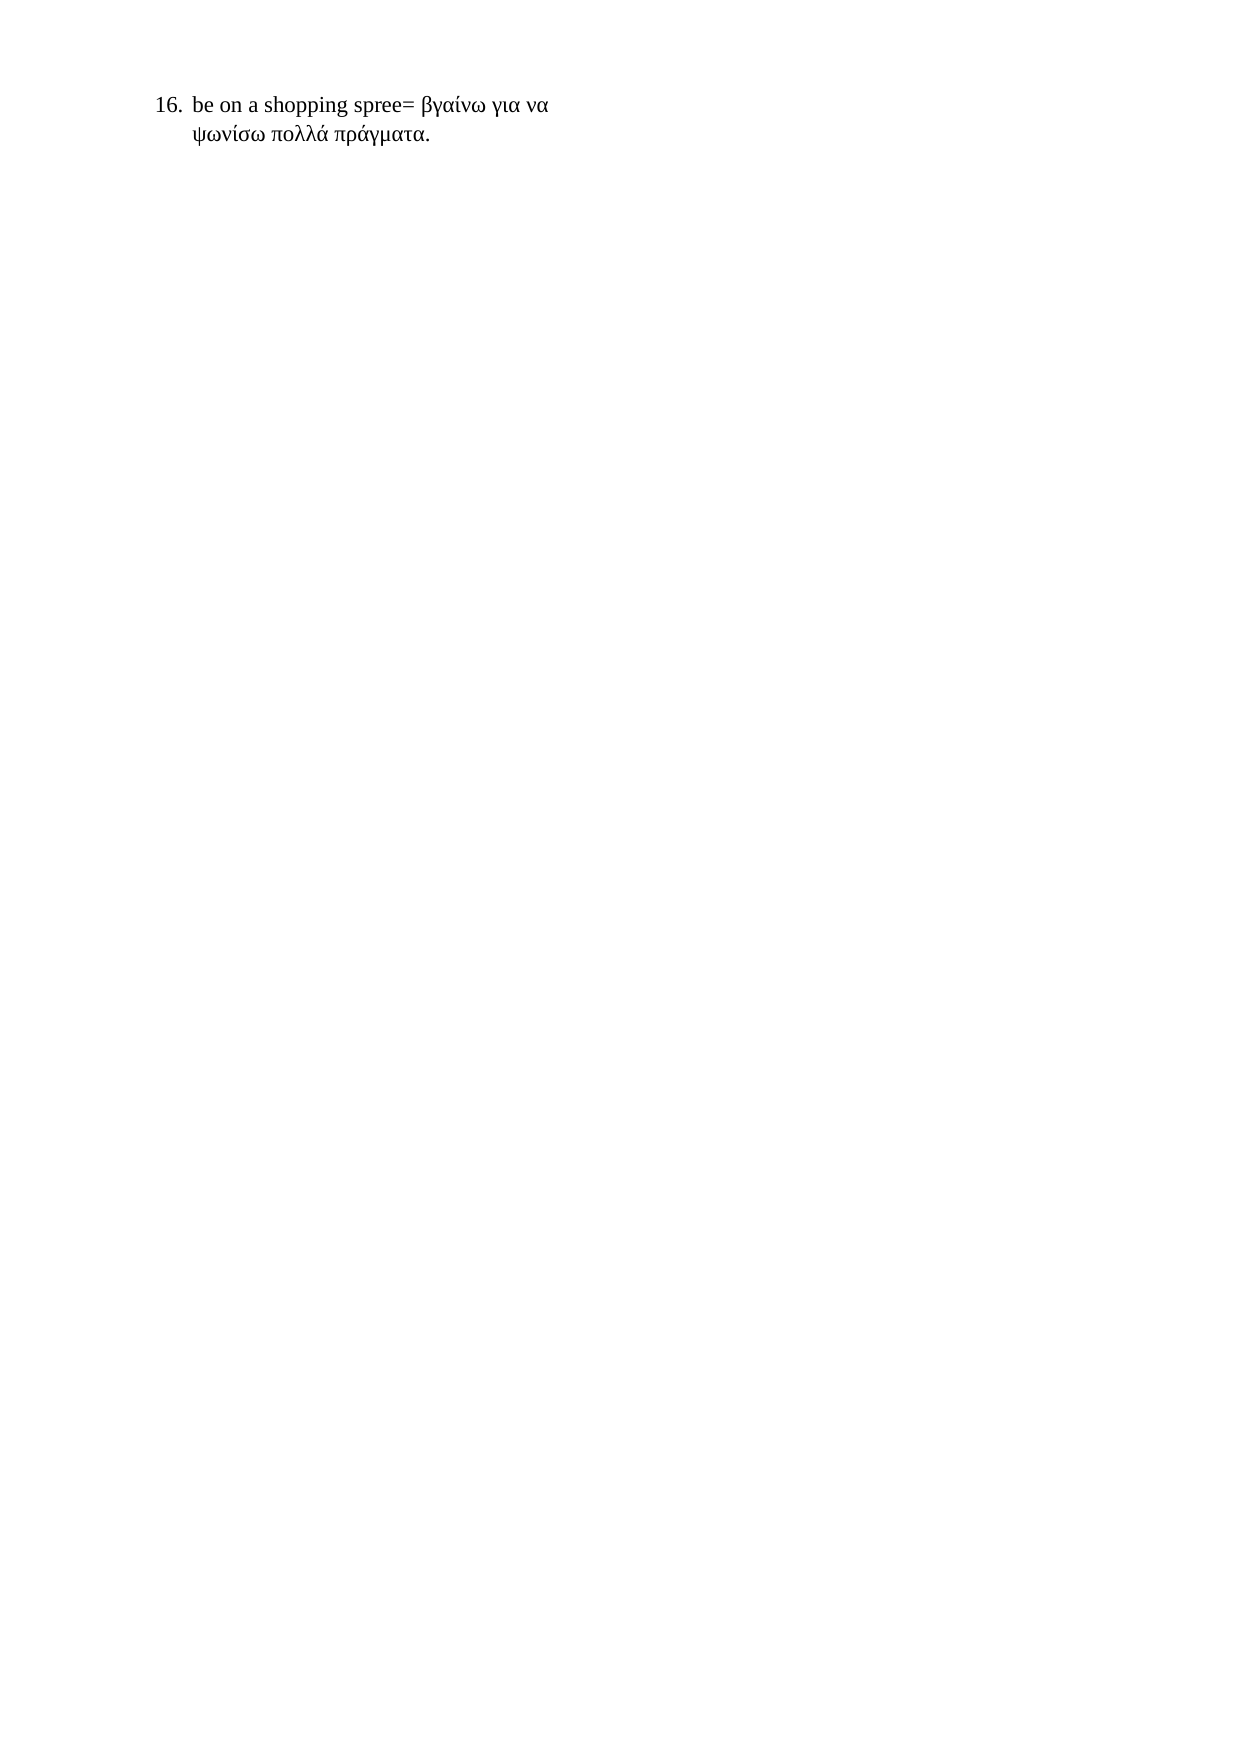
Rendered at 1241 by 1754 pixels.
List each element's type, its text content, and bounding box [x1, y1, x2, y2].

list be on a shopping spree= βγαίνω για να ψωνίσω πολλά πράγματα. [154, 89, 591, 147]
